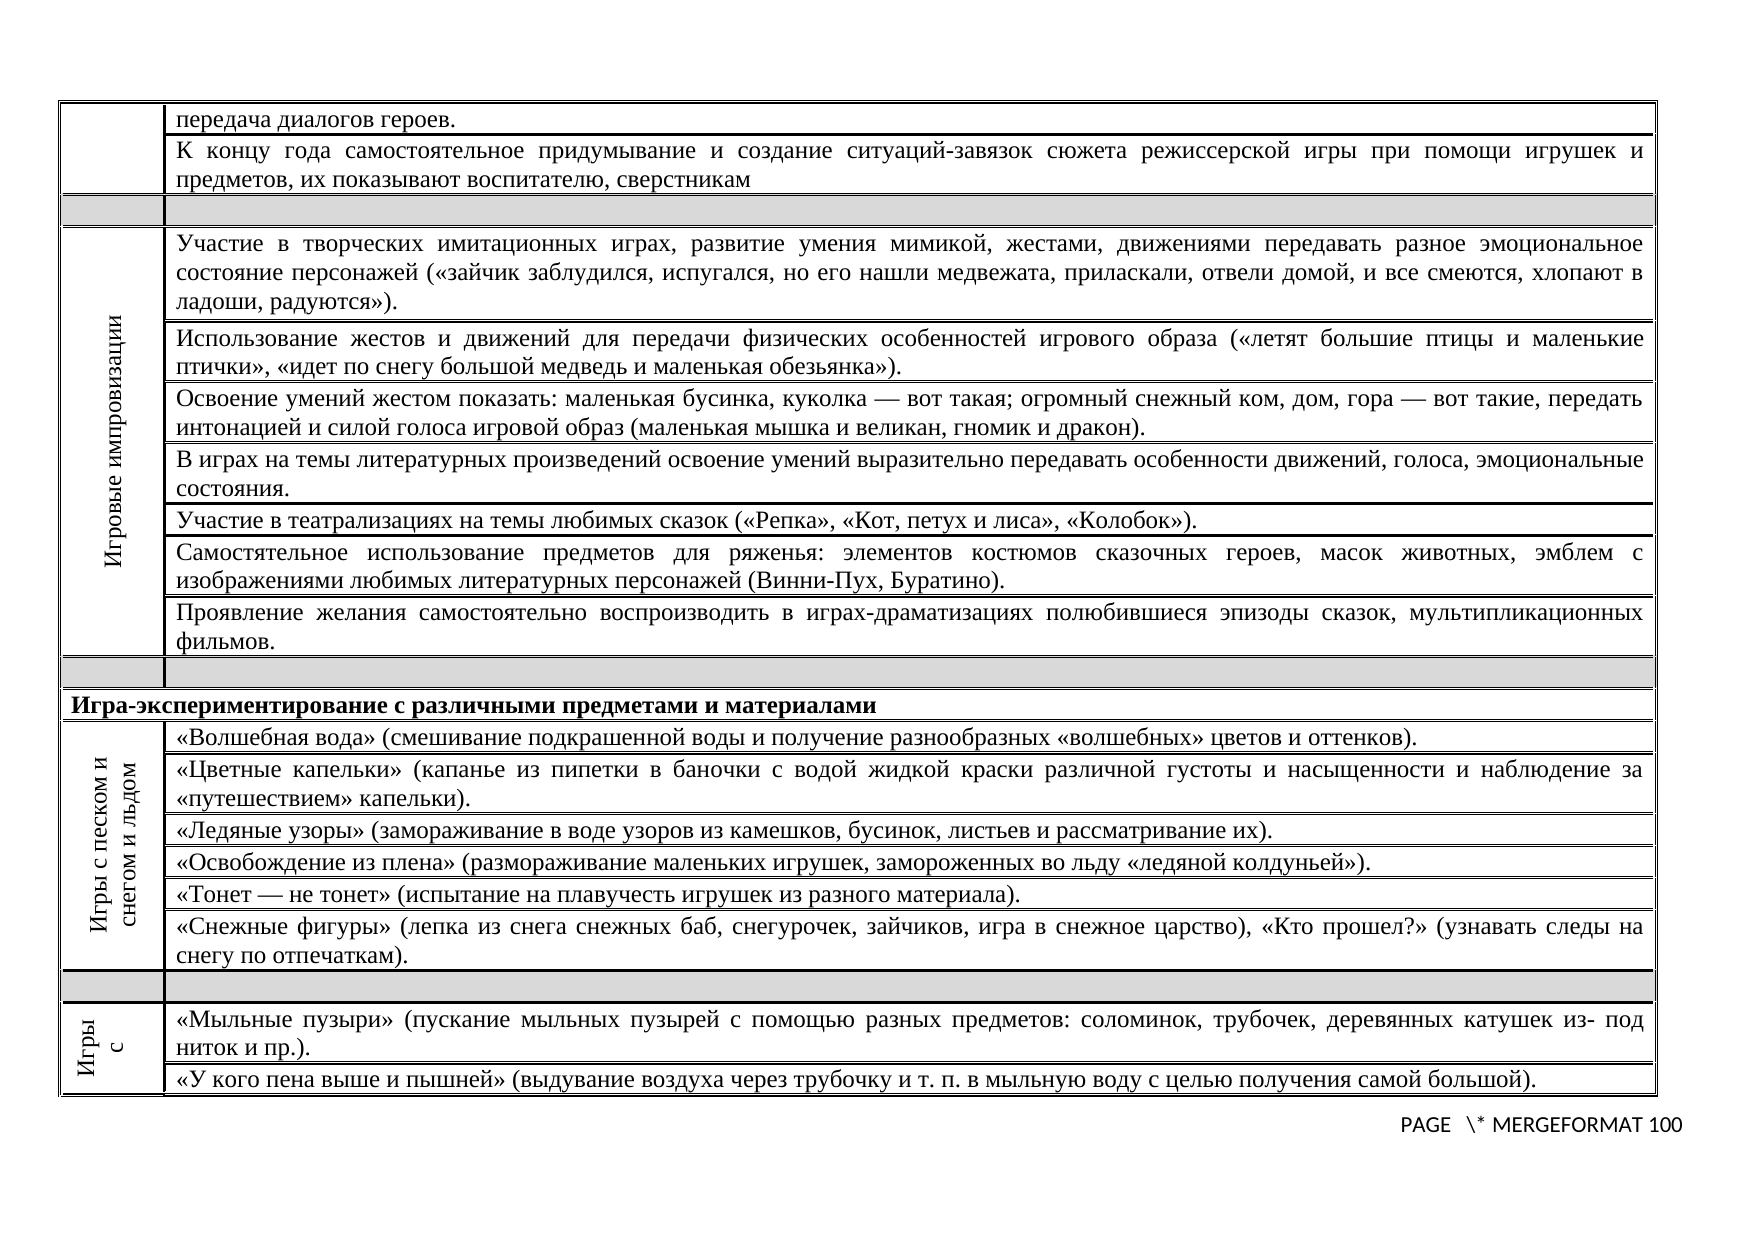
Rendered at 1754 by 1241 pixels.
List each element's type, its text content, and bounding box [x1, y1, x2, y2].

table_cell К концу года самостоятельное придумывание и создание ситуаций-завязок сюжета режиссерской игры при помощи игрушек и предметов, их показывают воспитателю, сверстникам [166, 133, 1657, 193]
table_cell Игра-экспериментирование с различными предметами и материалами [61, 687, 1655, 719]
table_cell [166, 655, 1655, 687]
table_cell «Мыльные пузыри» (пускание мыльных пузырей с помощью разных предметов: соломинок, трубочек, деревянных катушек из- под ниток и пр.). [166, 1001, 1657, 1061]
table_cell Игры с песком и снегом и льдом [61, 719, 164, 968]
table_cell «Волшебная вода» (смешивание подкрашенной воды и получение разнообразных «волшебных» цветов и оттенков). [166, 719, 1655, 751]
table_cell «Тонет — не тонет» (испытание на плавучесть игрушек из разного материала). [166, 876, 1655, 908]
table_cell «Освобождение из плена» (размораживание маленьких игрушек, замороженных во льду «ледяной колдуньей»). [166, 844, 1655, 876]
table_cell «Ледяные узоры» (замораживание в воде узоров из камешков, бусинок, листьев и рассматривание их). [166, 812, 1655, 844]
table_cell [61, 655, 164, 687]
table_cell Игровые импровизации [61, 225, 164, 655]
table_cell Участие в творческих имитационных играх, развитие умения мимикой, жестами, движениями передавать разное эмоциональное состояние персонажей («зайчик заблудился, испугался, но его нашли медвежата, приласкали, отвели домой, и все смеются, хлопают в ладоши, радуются»). [166, 225, 1655, 319]
table_cell Использование жестов и движений для передачи физических особенностей игрового образа («летят большие птицы и маленькие птички», «идет по снегу большой медведь и маленькая обезьянка»). [165, 319, 1657, 380]
table_cell Освоение умений жестом показать: маленькая бусинка, куколка — вот такая; огромный снежный ком, дом, гора — вот такие, передать интонацией и силой голоса игровой образ (маленькая мышка и великан, гномик и дракон). [166, 380, 1655, 441]
table_cell [166, 193, 1655, 225]
table_cell «У кого пена выше и пышней» (выдувание воздуха через трубочку и т. п. в мыльную воду с целью получения самой большой). [165, 1061, 1655, 1093]
table_cell «Цветные капельки» (капанье из пипетки в баночки с водой жидкой краски различной густоты и насыщенности и наблюдение за «путешествием» капельки). [166, 751, 1655, 812]
table_cell В играх на темы литературных произведений освоение умений выразительно передавать особенности движений, голоса, эмоциональные состояния. [166, 441, 1655, 502]
table_cell Самостятельное использование предметов для ряженья: элементов костюмов сказочных героев, масок животных, эмблем с изображениями любимых литературных персонажей (Винни-Пух, Буратино). [166, 534, 1657, 594]
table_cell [165, 104, 1655, 132]
table_cell Игры с водой и мыльной пеной [60, 1001, 164, 1093]
table_cell Проявление желания самостоятельно воспроизводить в играх-драматизациях полюбившиеся эпизоды сказок, мультипликационных фильмов. [165, 594, 1657, 655]
table_cell [61, 193, 164, 225]
table_cell «Снежные фигуры» (лепка из снега снежных баб, снегурочек, зайчиков, игра в снежное царство), «Кто прошел?» (узнавать следы на снегу по отпечаткам). [166, 908, 1655, 968]
table_cell Участие в театрализациях на темы любимых сказок («Репка», «Кот, петух и лиса», «Колобок»). [166, 502, 1655, 533]
table_cell [60, 969, 163, 1001]
table_cell [166, 969, 1657, 1001]
